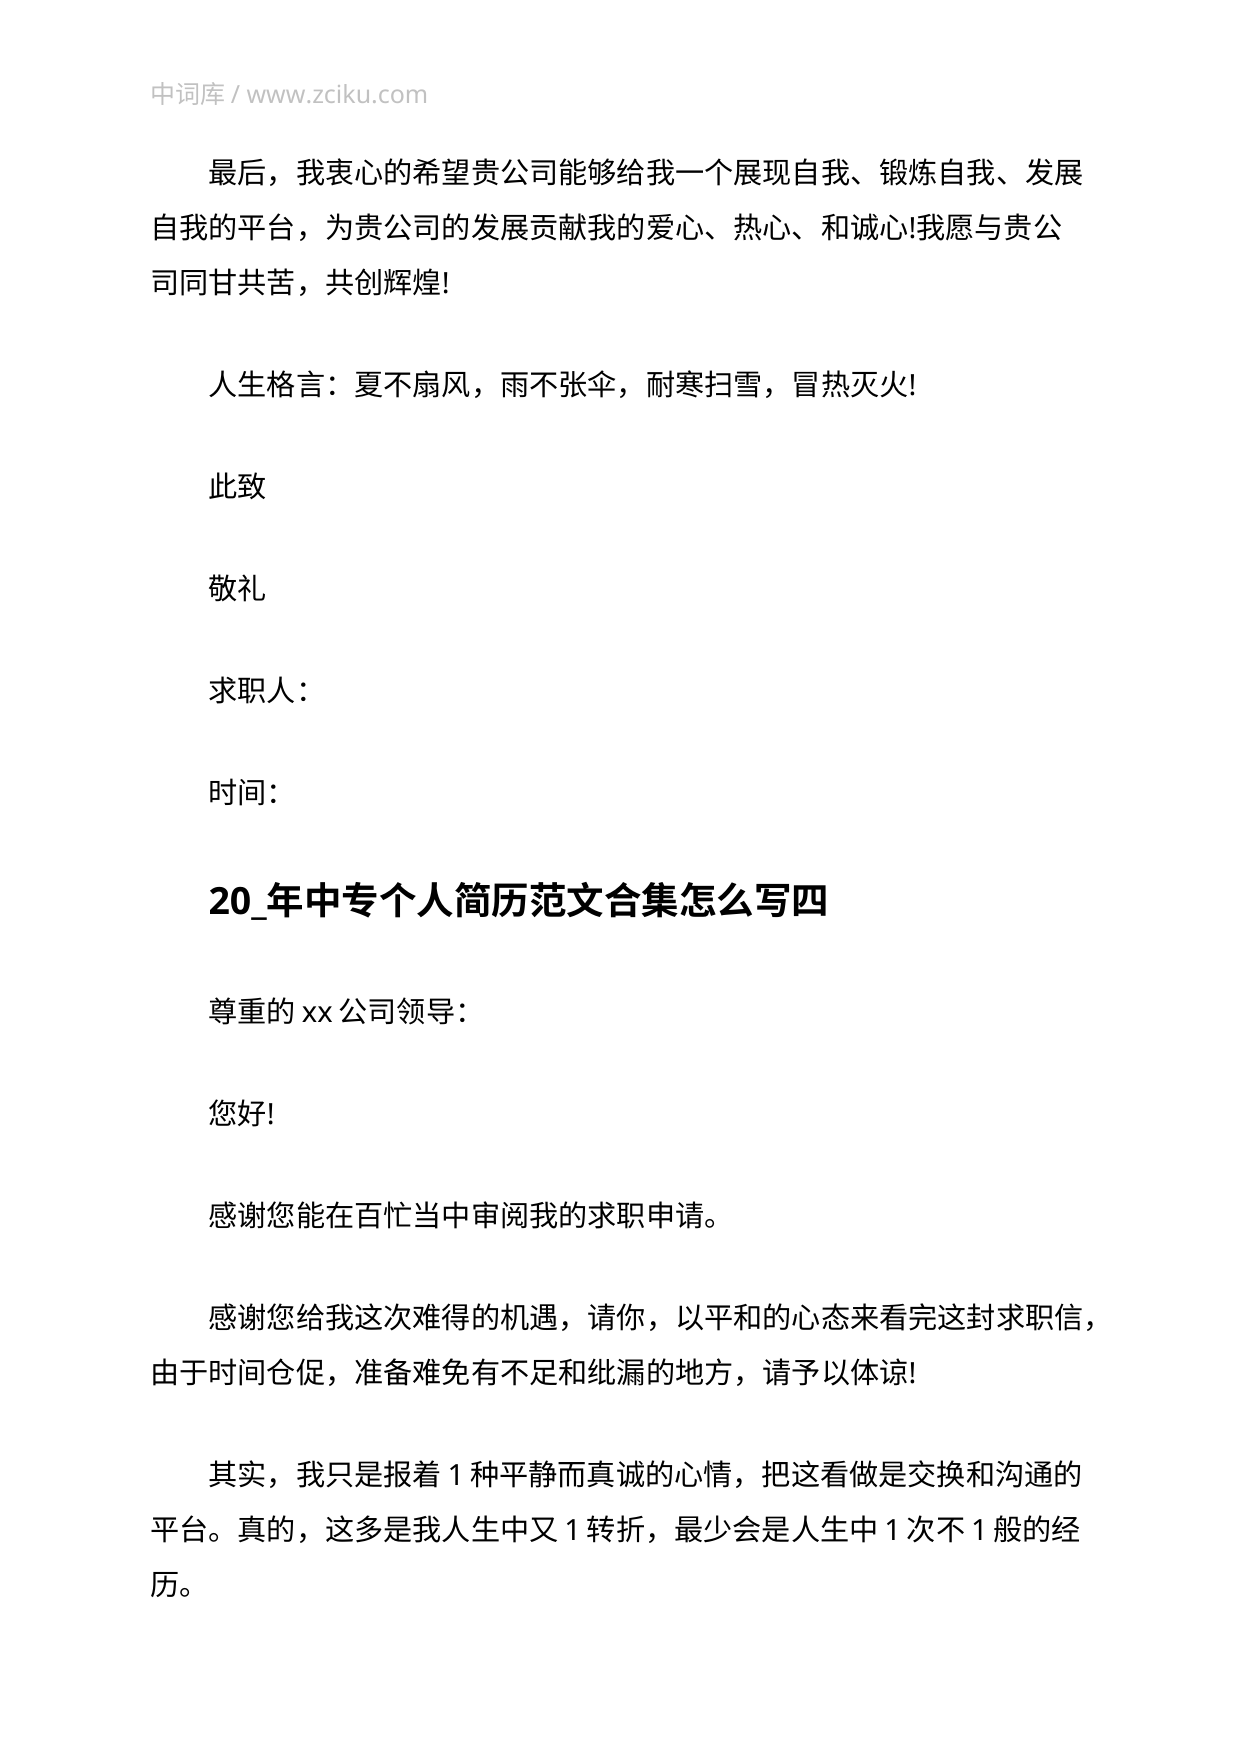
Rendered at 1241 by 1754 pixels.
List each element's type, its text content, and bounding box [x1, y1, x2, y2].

text 敬礼 [150, 566, 1090, 608]
text 其实，我只是报着1种平静而真诚的心情，把这看做是交换和沟通的平台。真的，这多是我人生中又1转折，最少会是人生中1次不1般的经历。 [150, 1451, 1090, 1603]
text 感谢您给我这次难得的机遇，请你，以平和的心态来看完这封求职信，由于时间仓促，准备难免有不足和纰漏的地方，请予以体谅! [150, 1294, 1090, 1392]
text 最后，我衷心的希望贵公司能够给我一个展现自我、锻炼自我、发展自我的平台，为贵公司的发展贡献我的爱心、热心、和诚心!我愿与贵公司同甘共苦，共创辉煌! [150, 150, 1090, 302]
text 20_年中专个人简历范文合集怎么写四 [150, 871, 1090, 925]
text 感谢您能在百忙当中审阅我的求职申请。 [150, 1192, 1090, 1235]
text 尊重的xx公司领导： [150, 988, 1090, 1031]
text 此致 [150, 464, 1090, 506]
text 人生格言：夏不扇风，雨不张伞，耐寒扫雪，冒热灭火! [150, 362, 1090, 404]
text 您好! [150, 1091, 1090, 1133]
text 时间： [150, 769, 1090, 811]
text 求职人： [150, 667, 1090, 710]
